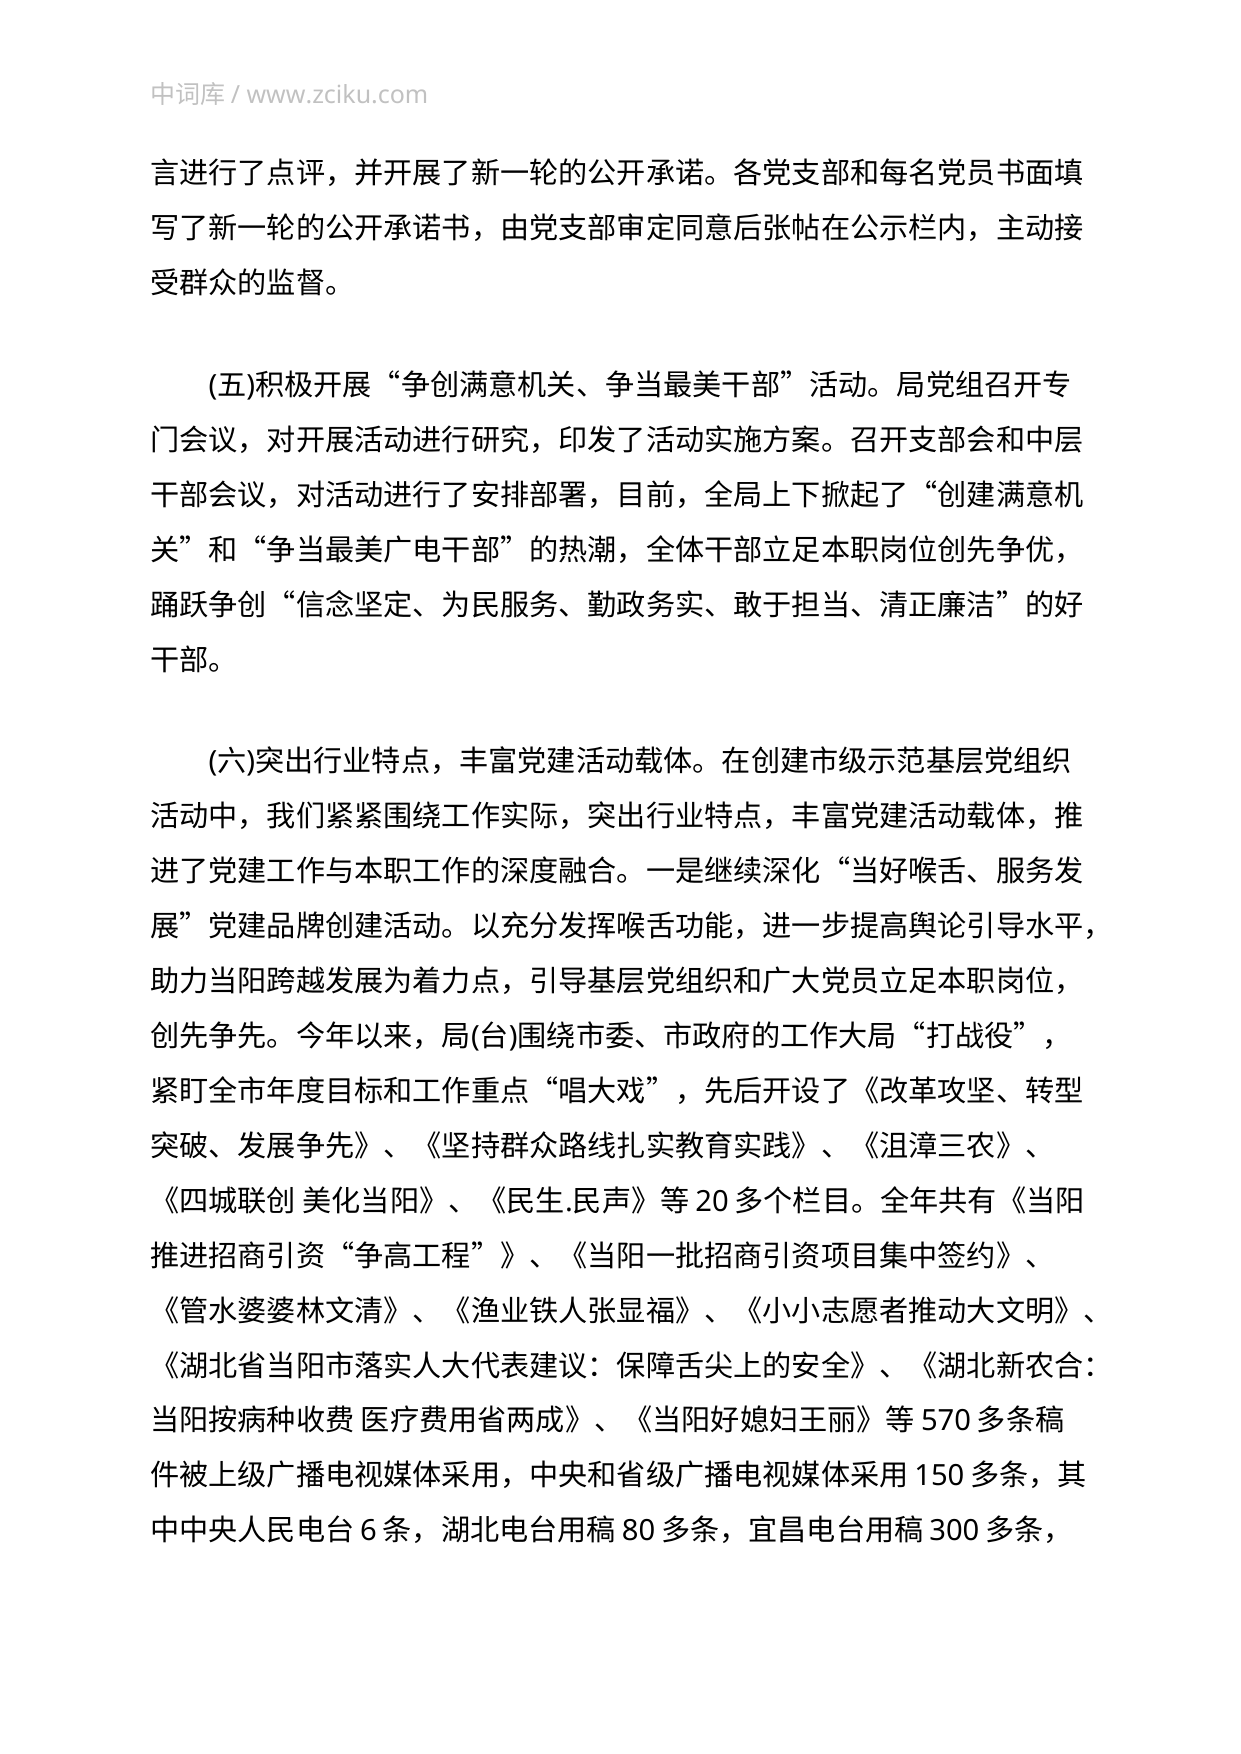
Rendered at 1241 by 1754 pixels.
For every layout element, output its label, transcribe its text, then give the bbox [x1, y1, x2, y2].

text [150, 738, 1090, 1549]
text (五)积极开展“争创满意机关、争当最美干部”活动。局党组召开专门会议，对开展活动进行研究，印发了活动实施方案。召开支部会和中层干部会议，对活动进行了安排部署，目前，全局上下掀起了“创建满意机关”和“争当最美广电干部”的热潮，全体干部立足本职岗位创先争优，踊跃争创“信念坚定、为民服务、勤政务实、敢于担当、清正廉洁”的好干部。 [150, 362, 1090, 678]
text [150, 150, 1090, 302]
